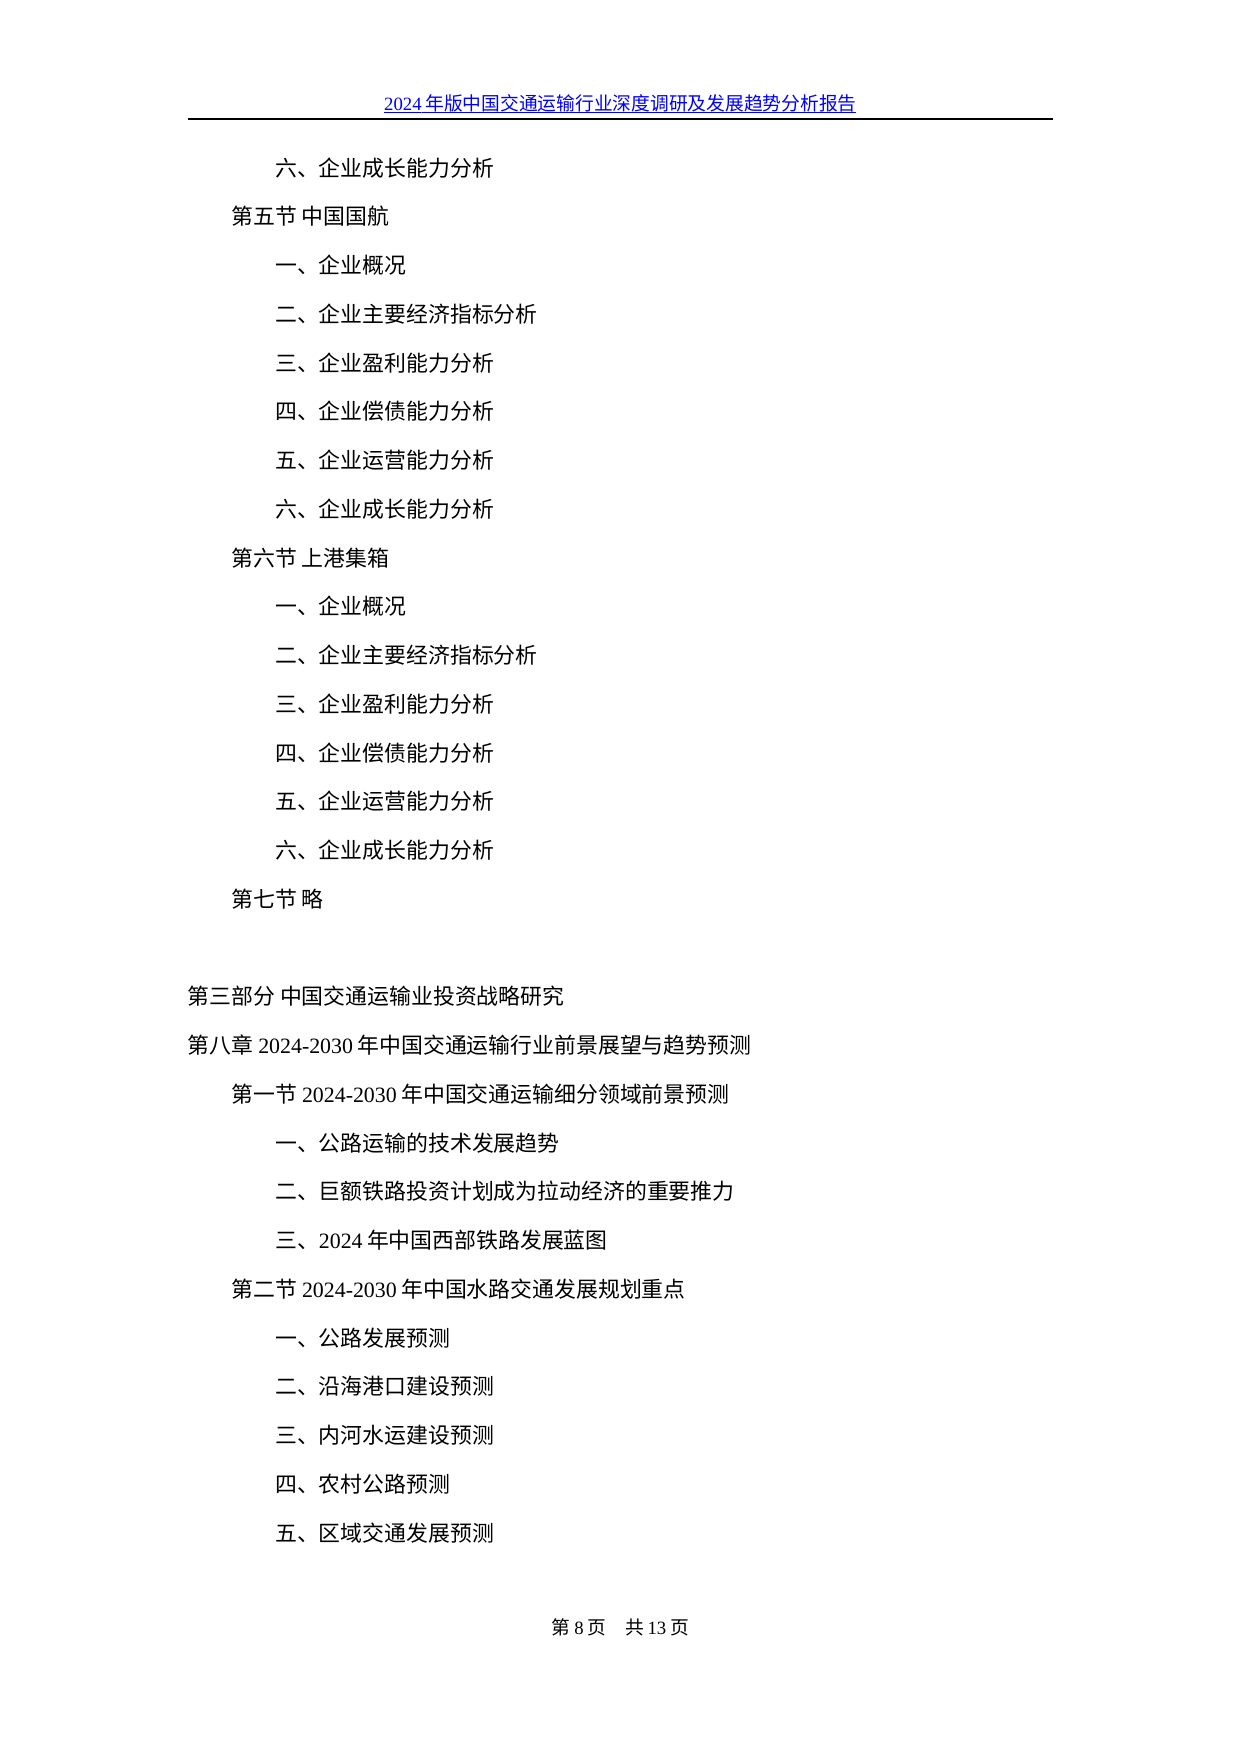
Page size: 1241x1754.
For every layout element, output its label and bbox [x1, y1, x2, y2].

text [187, 150, 1053, 1548]
